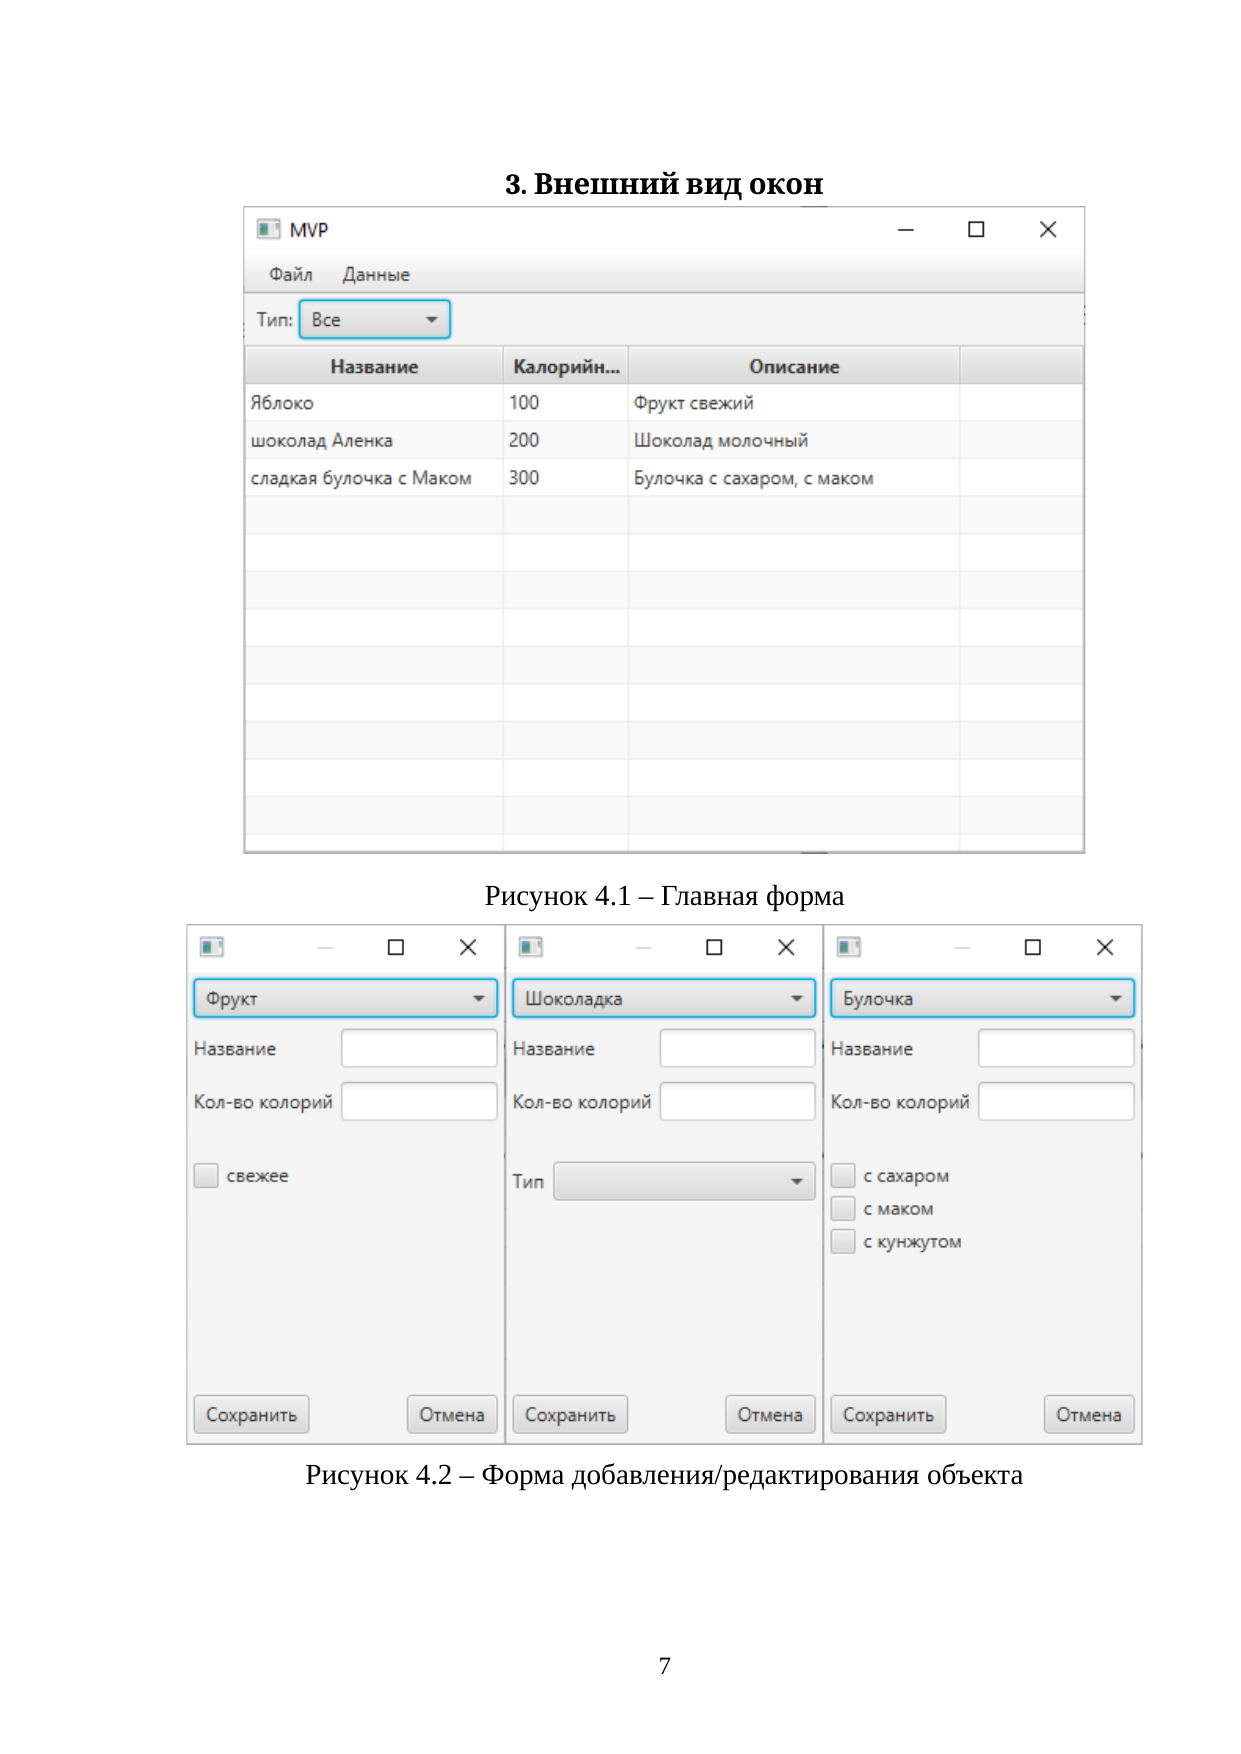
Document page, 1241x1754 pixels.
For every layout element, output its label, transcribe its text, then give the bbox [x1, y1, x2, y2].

text Рисунок 4.1 – Главная форма [177, 878, 1152, 912]
picture [243, 206, 1086, 854]
text Рисунок 4.2 – Форма добавления/редактирования объекта [177, 1457, 1152, 1491]
picture [186, 924, 1143, 1445]
subtitle 3. Внешний вид окон [177, 168, 1152, 202]
